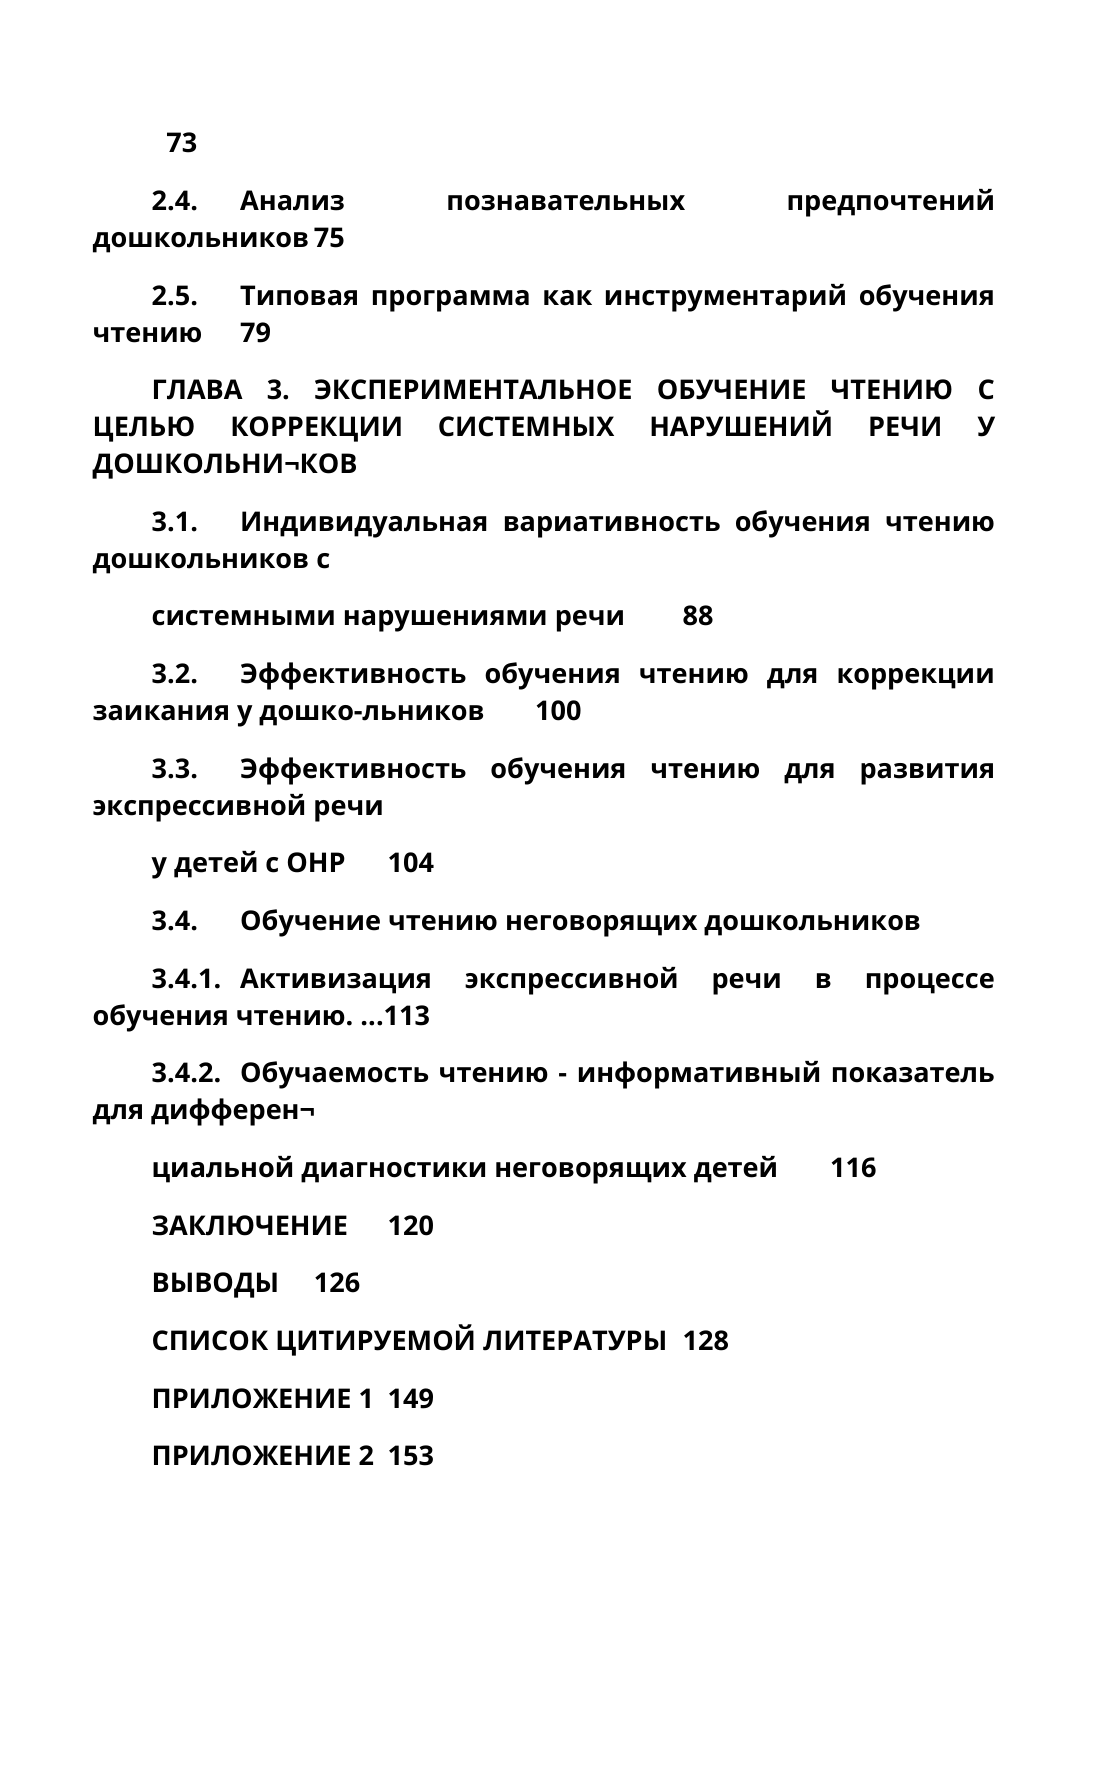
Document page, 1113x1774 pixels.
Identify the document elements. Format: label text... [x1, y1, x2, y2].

text ВЫВОДЫ 126 [92, 1264, 995, 1301]
text 2.4. Анализ познавательных предпочтений дошкольников 75 [92, 182, 995, 255]
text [92, 124, 995, 161]
text 3.4.2. Обучаемость чтению - информативный показатель для дифферен¬ [92, 1054, 995, 1127]
text ГЛАВА 3. ЭКСПЕРИМЕНТАЛЬНОЕ ОБУЧЕНИЕ ЧТЕНИЮ С ЦЕЛЬЮ КОРРЕКЦИИ СИСТЕМНЫХ НАРУШЕНИЙ РЕЧИ У ДОШКОЛЬНИ¬КОВ [92, 371, 995, 481]
text СПИСОК ЦИТИРУЕМОЙ ЛИТЕРАТУРЫ 128 [92, 1321, 995, 1358]
text циальной диагностики неговорящих детей 116 [92, 1148, 995, 1185]
text системными нарушениями речи 88 [92, 597, 995, 634]
text 3.2. Эффективность обучения чтению для коррекции заикания у дошко-льников 100 [92, 654, 995, 728]
text ПРИЛОЖЕНИЕ 2 153 [92, 1437, 995, 1474]
text 3.1. Индивидуальная вариативность обучения чтению дошкольников с [92, 502, 995, 576]
text 3.4.1. Активизация экспрессивной речи в процессе обучения чтению. ...113 [92, 959, 995, 1033]
text 3.4. Обучение чтению неговорящих дошкольников [92, 901, 995, 938]
text 2.5. Типовая программа как инструментарий обучения чтению 79 [92, 276, 995, 350]
text 3.3. Эффективность обучения чтению для развития экспрессивной речи [92, 749, 995, 823]
text ЗАКЛЮЧЕНИЕ 120 [92, 1206, 995, 1243]
text у детей с ОНР 104 [92, 844, 995, 881]
text ПРИЛОЖЕНИЕ 1 149 [92, 1379, 995, 1416]
